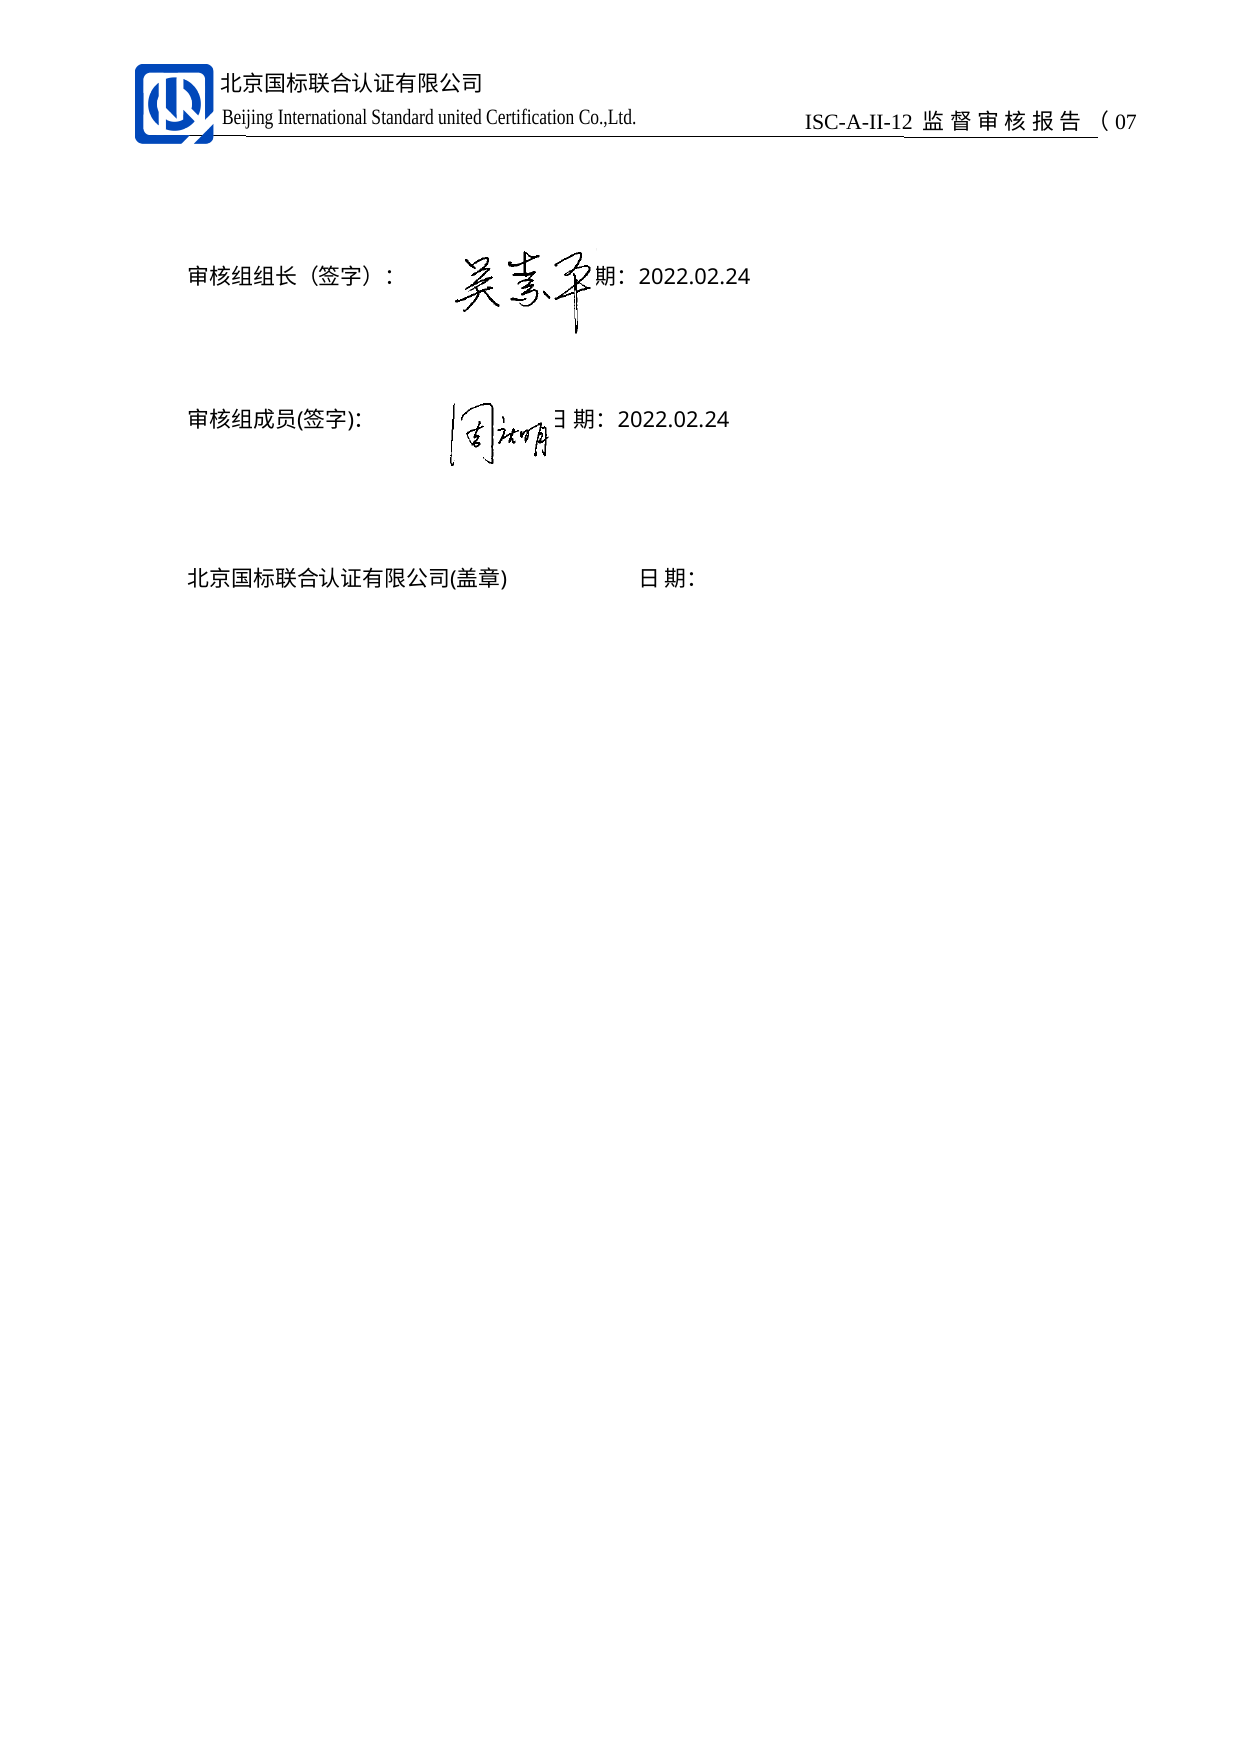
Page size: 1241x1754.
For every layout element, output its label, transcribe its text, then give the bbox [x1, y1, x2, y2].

text 北京国标联合认证有限公司(盖章) 日 期： [187, 561, 1053, 593]
text 审核组成员(签字)： 日 期：2022.02.24 [555, 402, 1053, 434]
text 审核组组长（签字）： 日 期：2022.02.24 [187, 259, 451, 291]
picture [135, 64, 214, 144]
text 审核组成员(签字)： 日 期：2022.02.24 [187, 402, 441, 434]
text 审核组组长（签字）： 日 期：2022.02.24 [597, 259, 1053, 291]
